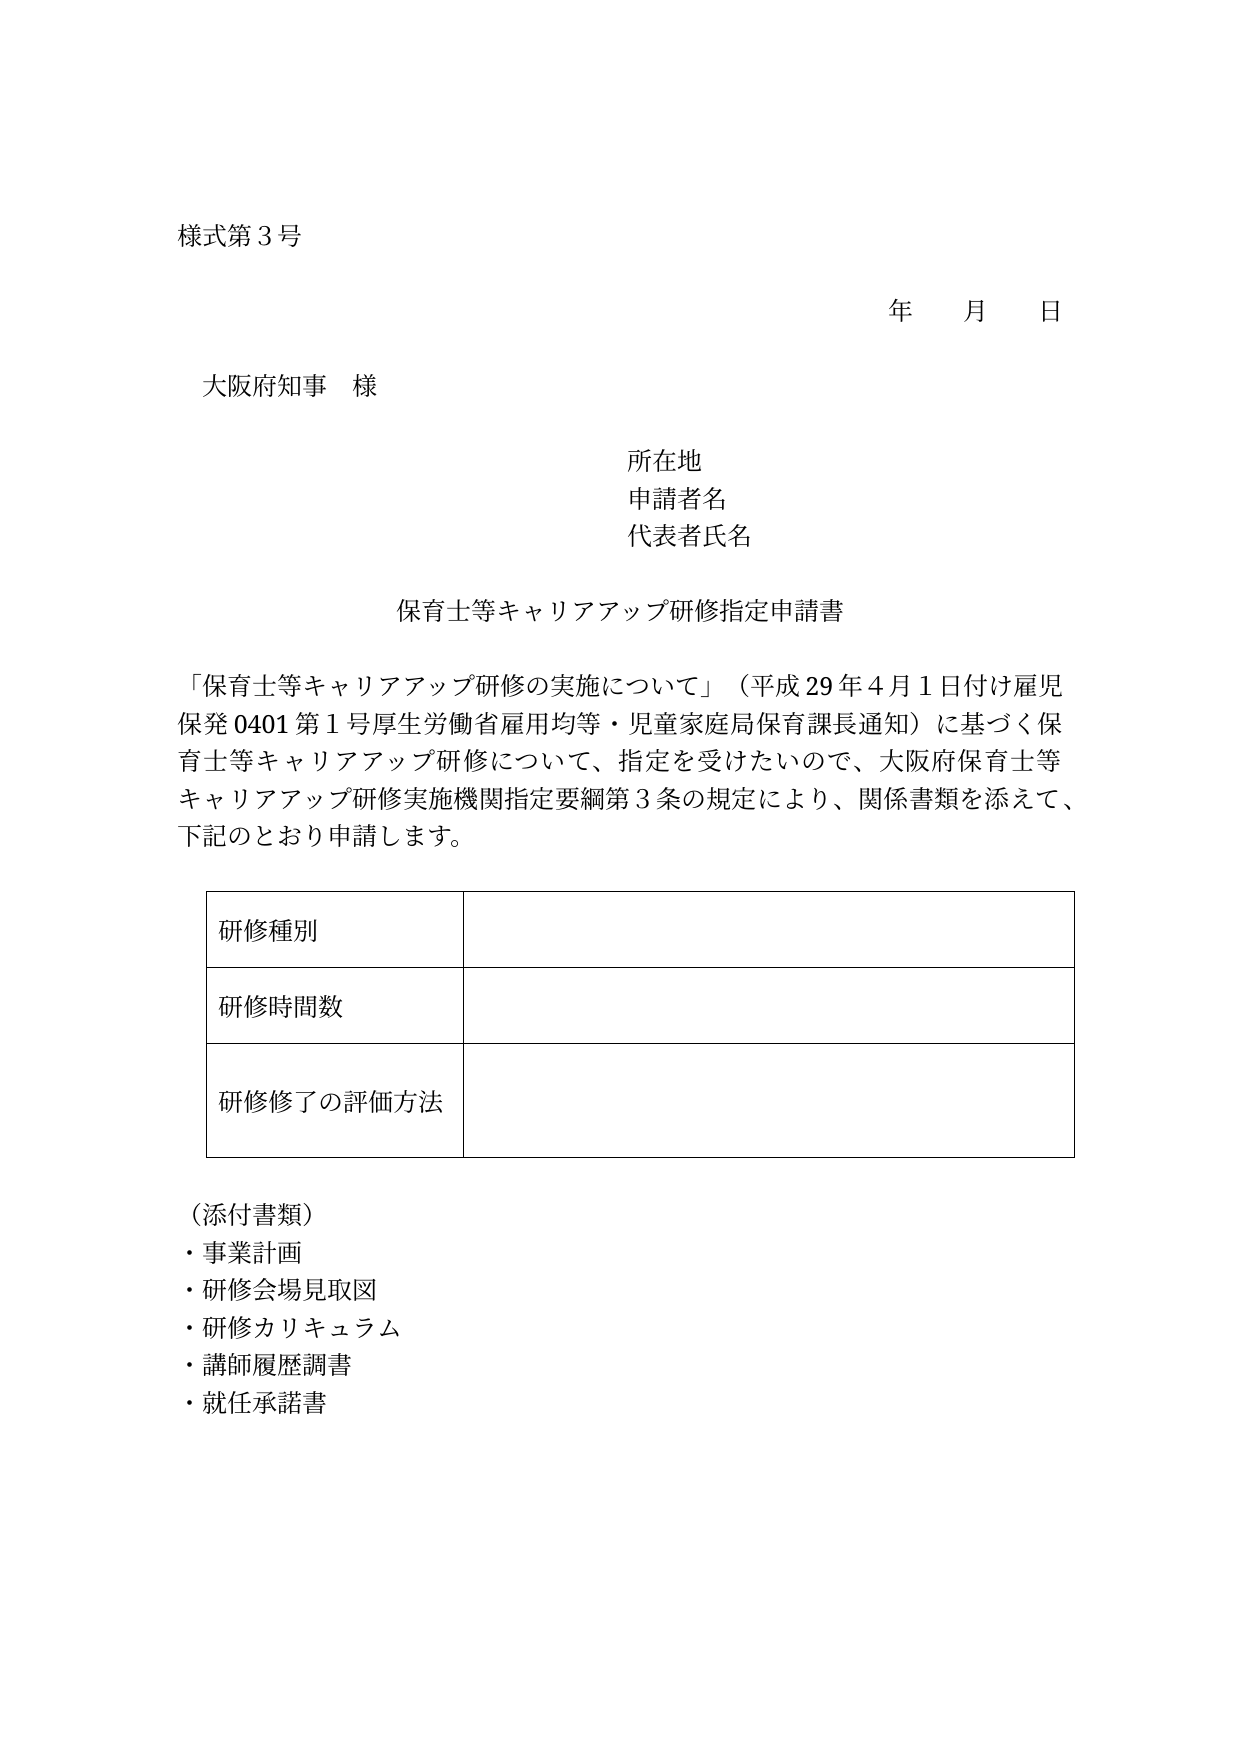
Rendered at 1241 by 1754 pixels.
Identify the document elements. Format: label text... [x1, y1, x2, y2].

text ・講師履歴調書 [177, 1345, 1063, 1383]
text 大阪府知事 様 [177, 366, 1063, 404]
text ・研修カリキュラム [177, 1308, 1063, 1345]
text 年 月 日 [177, 291, 1063, 329]
text 申請者名 [177, 479, 1063, 516]
text 「保育士等キャリアアップ研修の実施について」（平成29年４月１日付け雇児保発0401第１号厚生労働省雇用均等・児童家庭局保育課長通知）に基づく保育士等キャリアアップ研修について、指定を受けたいので、大阪府保育士等キャリアアップ研修実施機関指定要綱第３条の規定により、関係書類を添えて、下記のとおり申請します。 [177, 666, 1063, 854]
text 代表者氏名 [177, 516, 1063, 554]
table_cell 研修時間数 [207, 968, 463, 1043]
text 様式第３号 [177, 216, 1063, 254]
text ・就任承諾書 [177, 1383, 1063, 1420]
table_header 研修種別 [207, 892, 463, 967]
table_header [464, 892, 1074, 967]
text （添付書類） [177, 1195, 1063, 1233]
text 所在地 [177, 441, 963, 479]
table_cell [464, 968, 1074, 1043]
table_cell 研修修了の評価方法 [207, 1044, 463, 1157]
table_cell [464, 1044, 1074, 1157]
text 保育士等キャリアアップ研修指定申請書 [177, 591, 1063, 629]
text ・事業計画 [177, 1233, 1063, 1270]
text ・研修会場見取図 [177, 1270, 1063, 1308]
